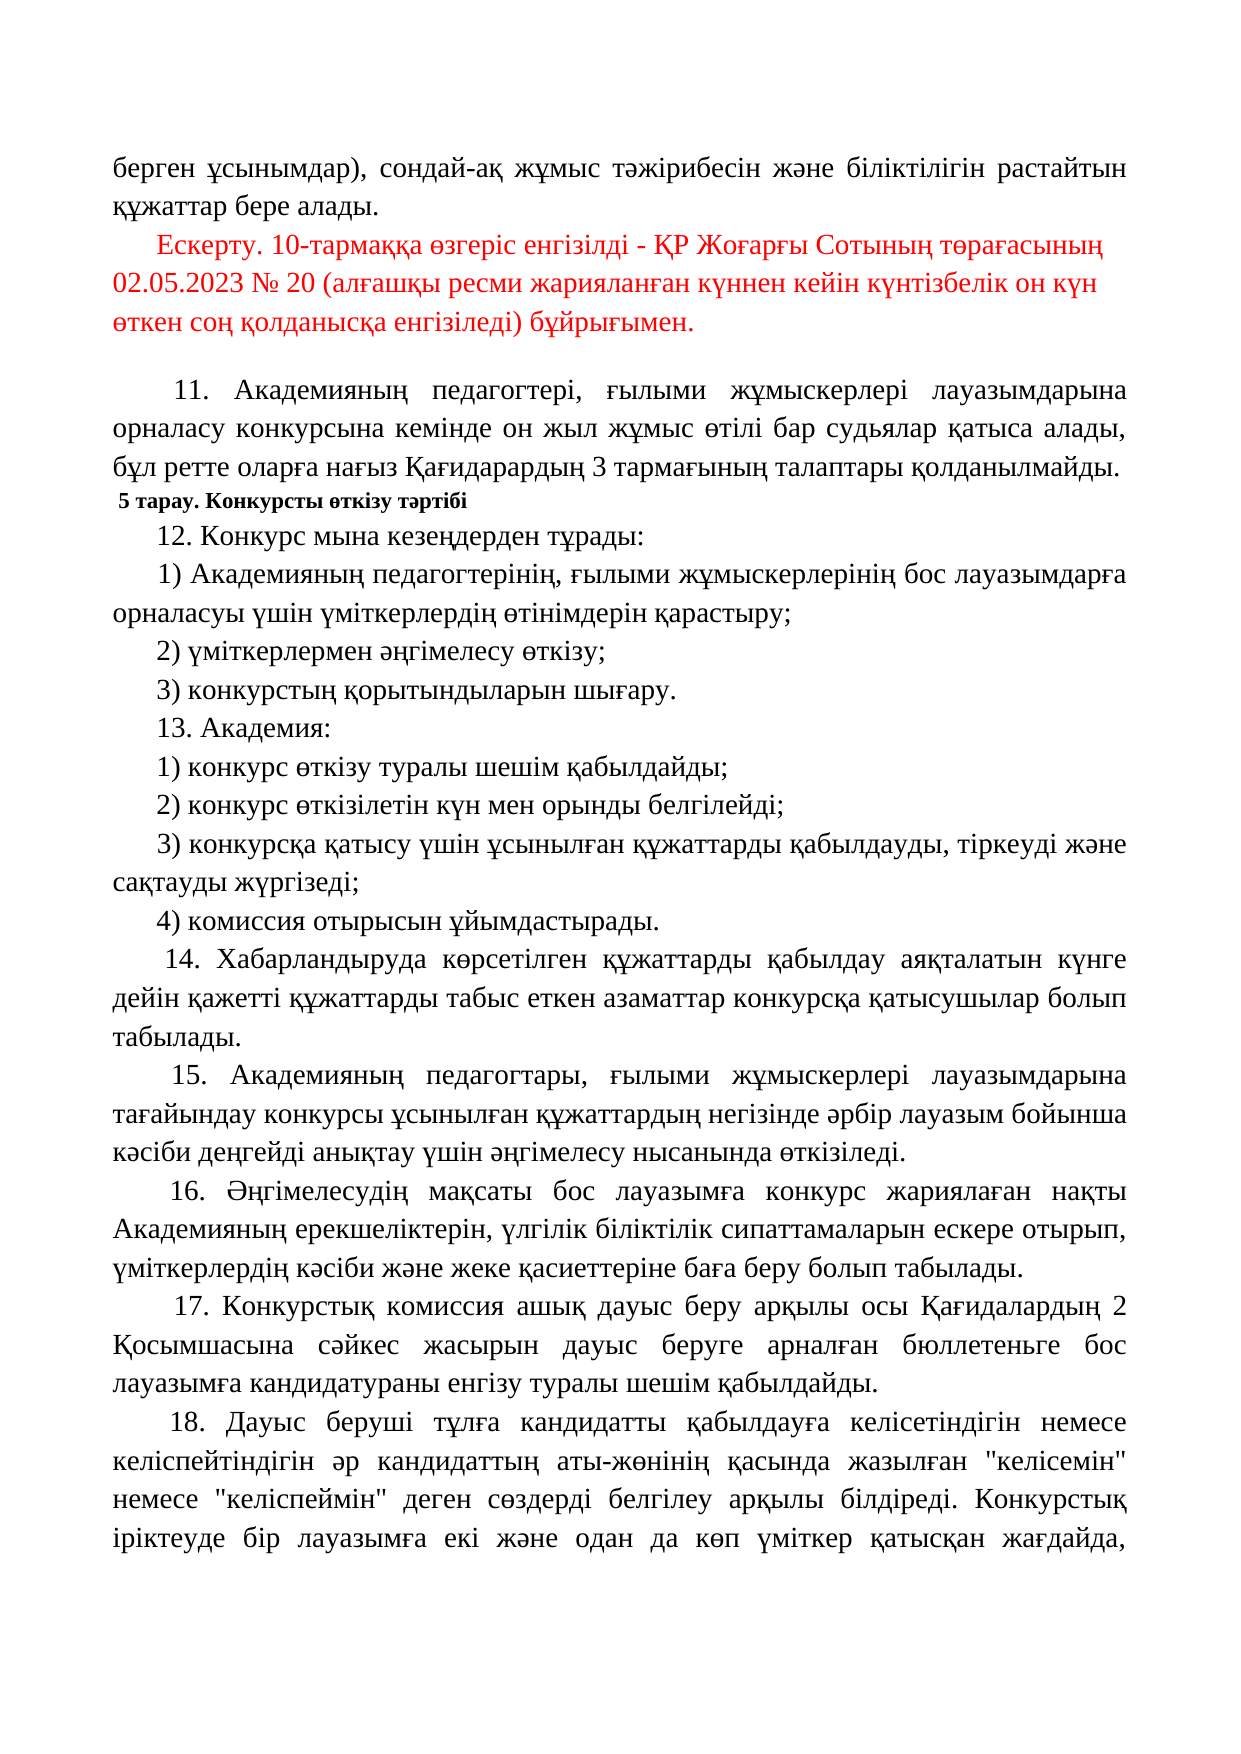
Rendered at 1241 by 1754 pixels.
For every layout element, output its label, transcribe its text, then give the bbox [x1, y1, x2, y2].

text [112, 1404, 1128, 1553]
text 4) комиссия отырысын ұйымдастырады. [112, 903, 1128, 937]
text 13. Академия: [112, 710, 1128, 744]
text 2) конкурс өткізілетін күн мен орынды белгілейді; [112, 787, 1128, 821]
text Ескерту. 10-тармаққа өзгеріс енгізілді - ҚР Жоғарғы Сотының төрағасының 02.05.2023 № 20 (алғашқы ресми жарияланған күннен кейін күнтізбелік он күн өткен соң қолданысқа енгізіледі) бұйрығымен. [112, 227, 1128, 368]
text 14. Хабарландыруда көрсетілген құжаттарды қабылдау аяқталатын күнге дейін қажетті құжаттарды табыс еткен азаматтар конкурсқа қатысушылар болып табылады. [112, 942, 1128, 1052]
text 5 тарау. Конкурсты өткізу тәртібі [112, 487, 1128, 514]
text 2) үміткерлермен әңгімелесу өткізу; [112, 633, 1128, 667]
text 1) конкурс өткізу туралы шешім қабылдайды; [112, 749, 1128, 782]
text 16. Әңгімелесудің мақсаты бос лауазымға конкурс жариялаған нақты Академияның ерекшеліктерін, үлгілік біліктілік сипаттамаларын ескере отырып, үміткерлердің кәсіби және жеке қасиеттеріне баға беру болып табылады. [112, 1173, 1128, 1283]
text 17. Конкурстық комиссия ашық дауыс беру арқылы осы Қағидалардың 2 Қосымшасына сәйкес жасырын дауыс беруге арналған бюллетеньге бос лауазымға кандидатураны енгізу туралы шешім қабылдайды. [112, 1288, 1128, 1399]
text 11. Академияның педагогтері, ғылыми жұмыскерлері лауазымдарына орналасу конкурсына кемінде он жыл жұмыс өтілі бар судьялар қатыса алады, бұл ретте оларға нағыз Қағидарардың 3 тармағының талаптары қолданылмайды. [112, 372, 1128, 482]
text 3) конкурстың қорытындыларын шығару. [112, 672, 1128, 705]
text 15. Академияның педагогтары, ғылыми жұмыскерлері лауазымдарына тағайындау конкурсы ұсынылған құжаттардың негізінде әрбір лауазым бойынша кәсіби деңгейді анықтау үшін әңгімелесу нысанында өткізіледі. [112, 1057, 1128, 1168]
text 3) конкурсқа қатысу үшін ұсынылған құжаттарды қабылдауды, тіркеуді және сақтауды жүргізеді; [112, 826, 1128, 898]
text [112, 150, 1128, 222]
text 12. Конкурс мына кезеңдерден тұрады: [112, 518, 1128, 551]
text 1) Академияның педагогтерінің, ғылыми жұмыскерлерінің бос лауазымдарға орналасуы үшін үміткерлердің өтінімдерін қарастыру; [112, 556, 1128, 628]
